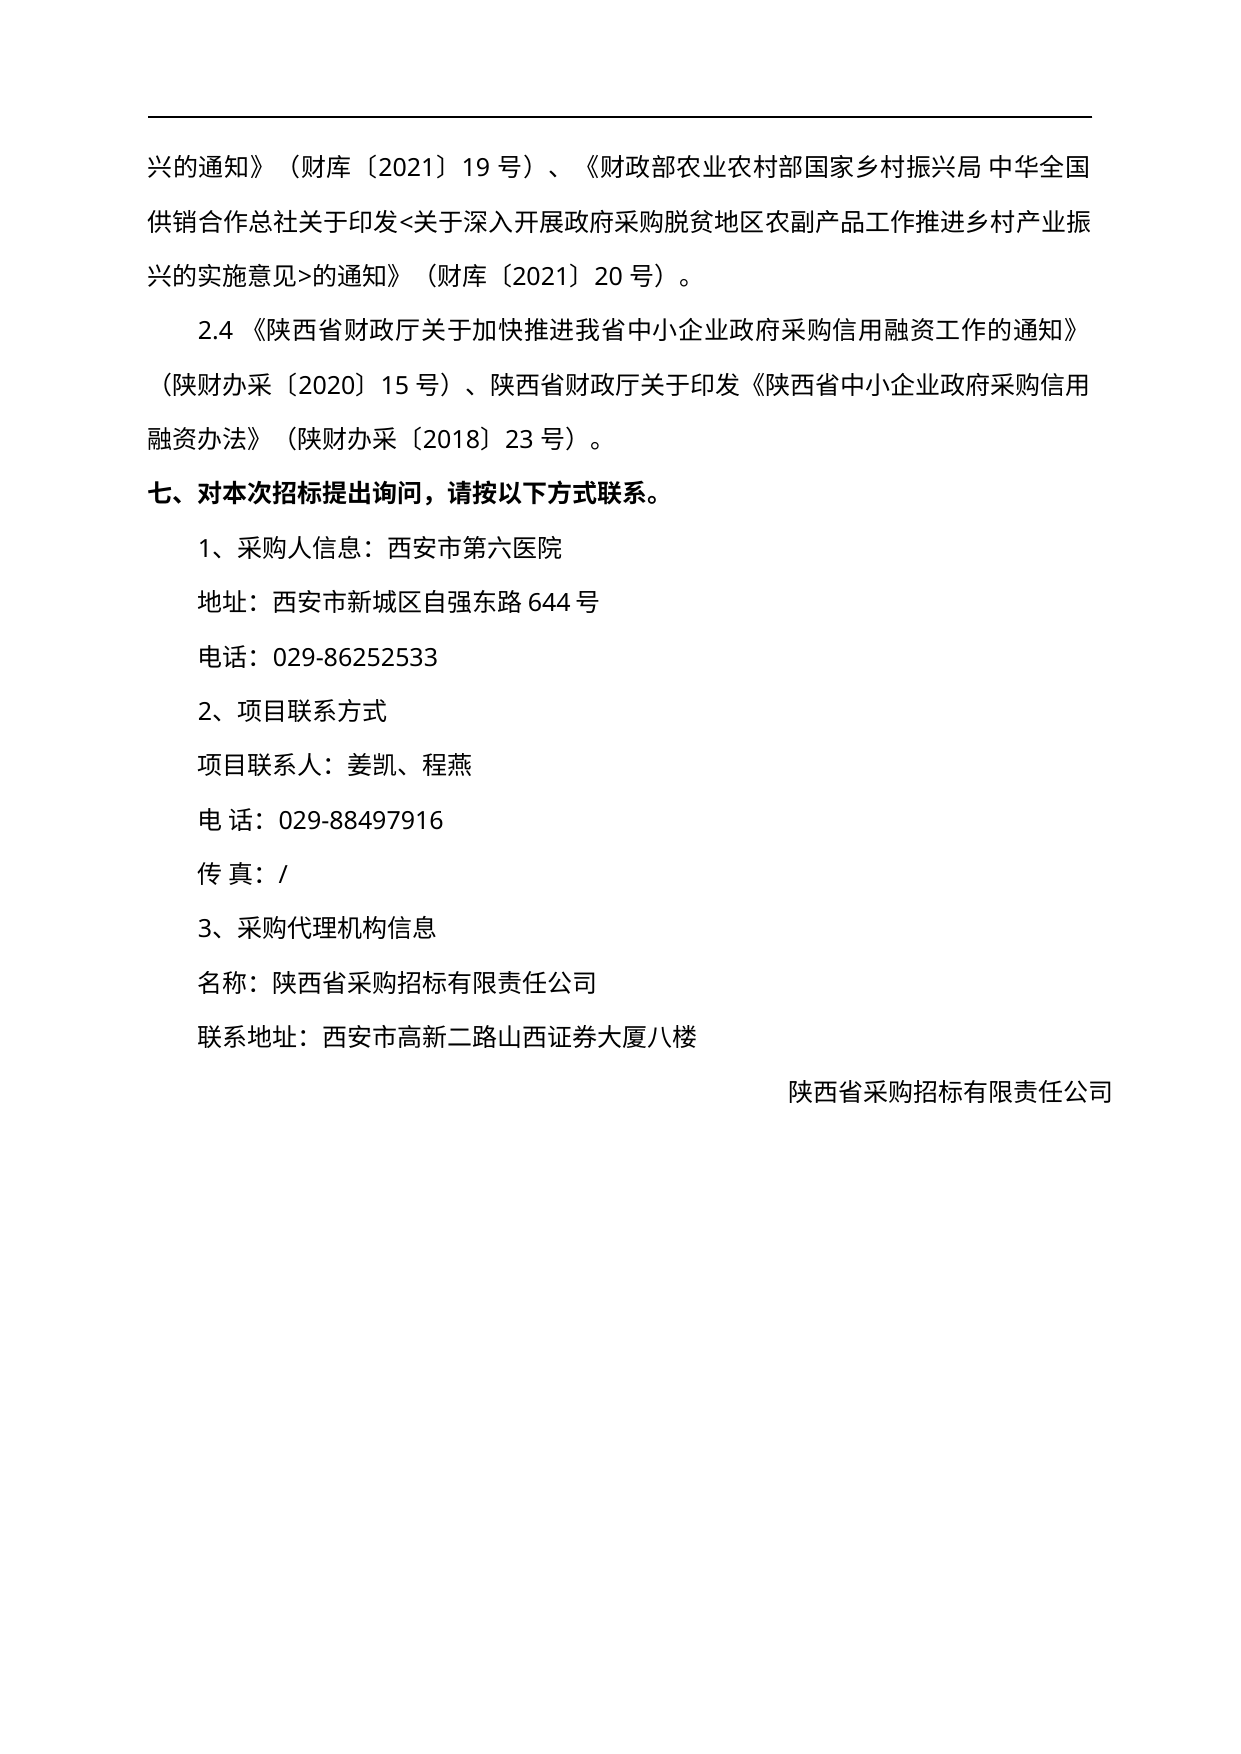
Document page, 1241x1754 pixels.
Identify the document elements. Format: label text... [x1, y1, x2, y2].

text 名称：陕西省采购招标有限责任公司 [148, 963, 1113, 999]
text 陕西省采购招标有限责任公司 [148, 1072, 1113, 1108]
text 2、项目联系方式 [148, 691, 1113, 728]
text 地址：西安市新城区自强东路644号 [148, 583, 1113, 619]
text 联系地址：西安市高新二路山西证券大厦八楼 [148, 1018, 1113, 1054]
text 电 话：029-88497916 [148, 800, 1113, 836]
text 1、采购人信息：西安市第六医院 [148, 528, 1113, 564]
text 电话：029-86252533 [148, 637, 1113, 673]
text 七、对本次招标提出询问，请按以下方式联系。 [148, 474, 1092, 510]
text 项目联系人：姜凯、程燕 [148, 746, 1113, 782]
text 传 真：/ [148, 854, 1113, 891]
text 2.4 《陕西省财政厅关于加快推进我省中小企业政府采购信用融资工作的通知》（陕财办采〔2020〕15 号）、陕西省财政厅关于印发《陕西省中小企业政府采购信用融资办法》（陕财办采〔2018〕23 号）。 [148, 311, 1092, 456]
text 3、采购代理机构信息 [148, 909, 1113, 945]
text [148, 148, 1092, 293]
